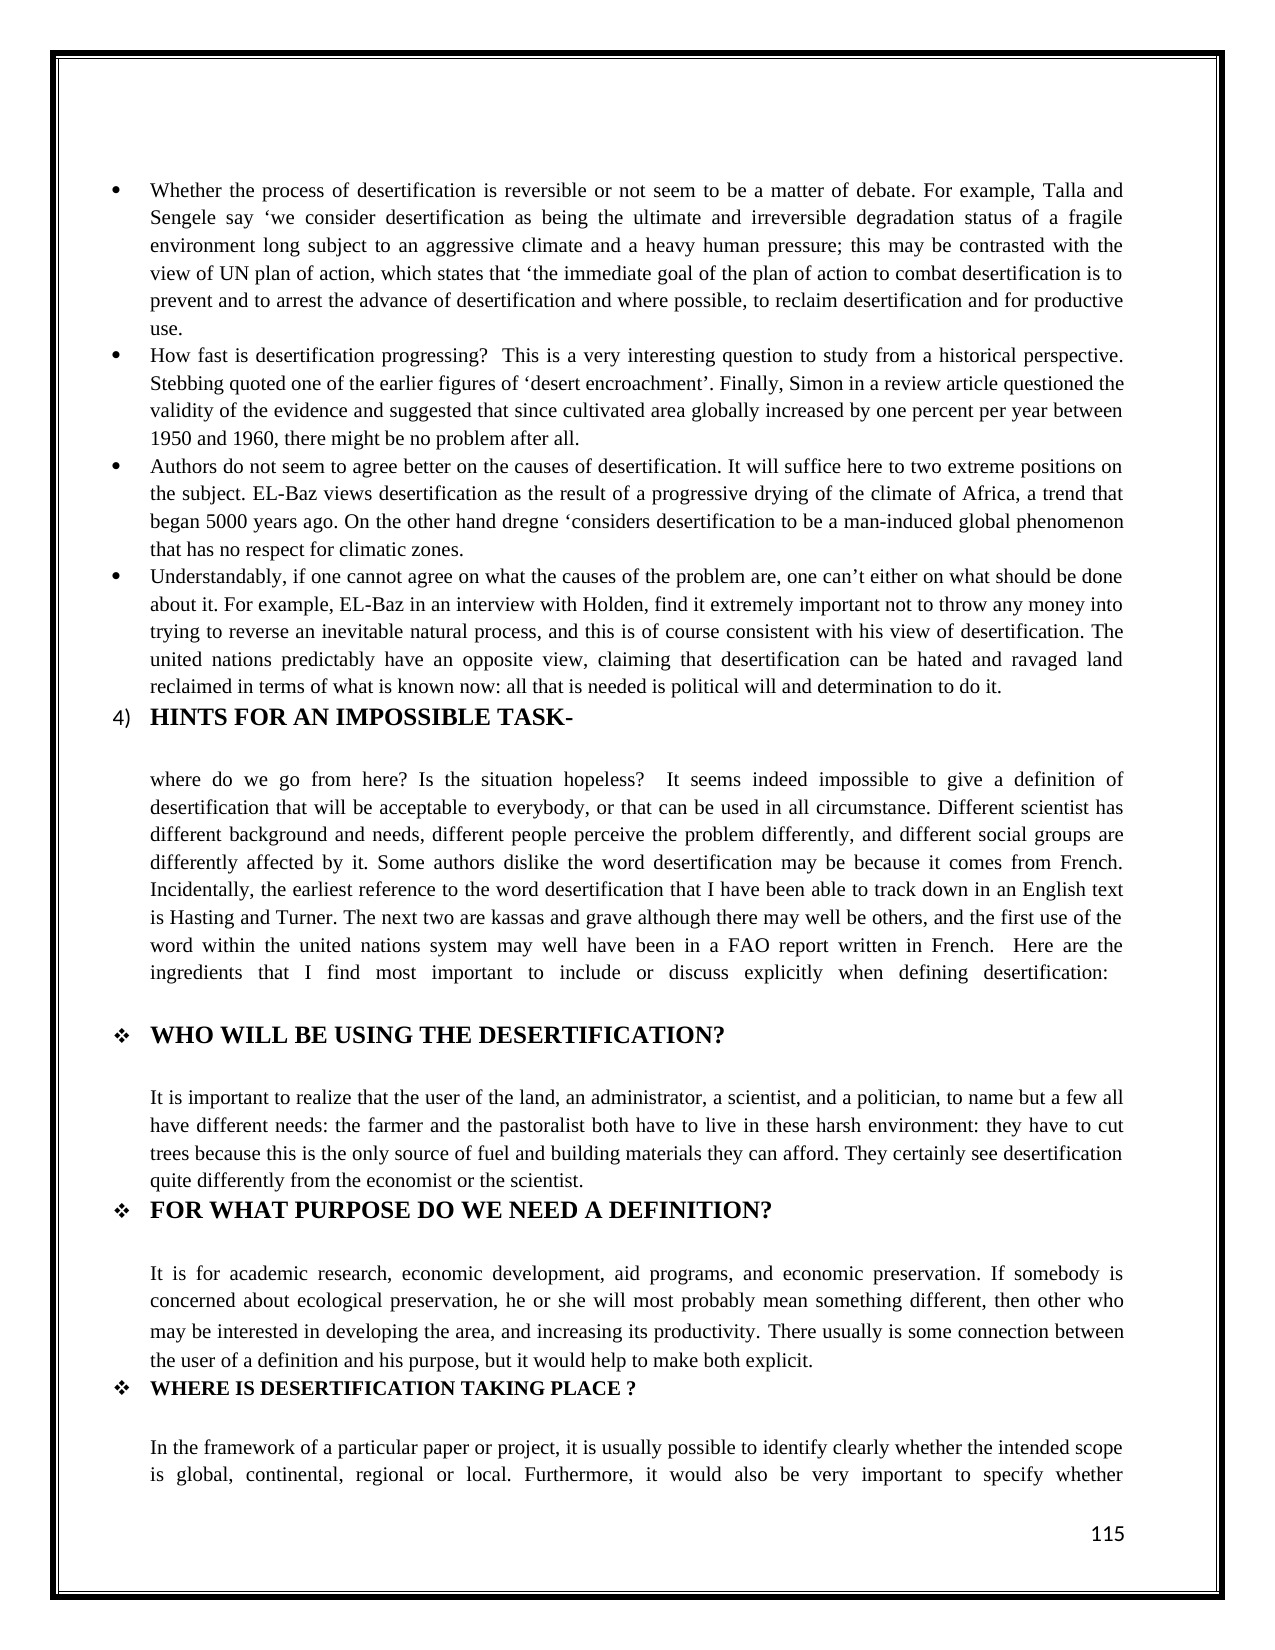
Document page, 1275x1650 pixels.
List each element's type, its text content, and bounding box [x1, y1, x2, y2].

list WHERE IS DESERTIFICATION TAKING PLACE ? [112, 1376, 1125, 1399]
list where do we go from here? Is the situation hopeless? It seems indeed impossible to give a definition of desertification that will be acceptable to everybody, or that can be used in all circumstance. Different scientist has different background and needs, different people perceive the problem differently, and different social groups are differently affected by it. Some authors dislike the word desertification may be because it comes from French. Incidentally, the earliest reference to the word desertification that I have been able to track down in an English text is Hasting and Turner. The next two are kassas and grave although there may well be others, and the first use of the word within the united nations system may well have been in a FAO report written in French. Here are the ingredients that I find most important to include or discuss explicitly when defining desertification: [150, 735, 1125, 1016]
list Understandably, if one cannot agree on what the causes of the problem are, one can’t either on what should be done about it. For example, EL-Baz in an interview with Holden, find it extremely important not to throw any money into trying to reverse an inevitable natural process, and this is of course consistent with his view of desertification. The united nations predictably have an opposite view, claiming that desertification can be hated and ravaged land reclaimed in terms of what is known now: all that is needed is political will and determination to do it. [112, 564, 1125, 698]
list It is for academic research, economic development, aid programs, and economic preservation. If somebody is concerned about ecological preservation, he or she will most probably mean something different, then other who may be interested in developing the area, and increasing its productivity. There usually is some connection between the user of a definition and his purpose, but it would help to make both explicit. [150, 1229, 1125, 1372]
list FOR WHAT PURPOSE DO WE NEED A DEFINITION? [112, 1196, 1125, 1225]
list Authors do not seem to agree better on the causes of desertification. It will suffice here to two extreme positions on the subject. EL-Baz views desertification as the result of a progressive drying of the climate of Africa, a trend that began 5000 years ago. On the other hand dregne ‘considers desertification to be a man-induced global phenomenon that has no respect for climatic zones. [112, 454, 1125, 561]
list How fast is desertification progressing? This is a very interesting question to study from a historical perspective. Stebbing quoted one of the earlier figures of ‘desert encroachment’. Finally, Simon in a review article questioned the validity of the evidence and suggested that since cultivated area globally increased by one percent per year between 1950 and 1960, there might be no problem after all. [112, 343, 1125, 450]
list WHO WILL BE USING THE DESERTIFICATION? [112, 1021, 1125, 1049]
list It is important to realize that the user of the land, an administrator, a scientist, and a politician, to name but a few all have different needs: the farmer and the pastoralist both have to live in these harsh environment: they have to cut trees because this is the only source of fuel and building materials they can afford. They certainly see desertification quite differently from the economist or the scientist. [150, 1054, 1125, 1192]
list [150, 1403, 1125, 1486]
list Whether the process of desertification is reversible or not seem to be a matter of debate. For example, Talla and Sengele say ‘we consider desertification as being the ultimate and irreversible degradation status of a fragile environment long subject to an aggressive climate and a heavy human pressure; this may be contrasted with the view of UN plan of action, which states that ‘the immediate goal of the plan of action to combat desertification is to prevent and to arrest the advance of desertification and where possible, to reclaim desertification and for productive use. [112, 178, 1125, 340]
list HINTS FOR AN IMPOSSIBLE TASK- [112, 702, 1125, 731]
